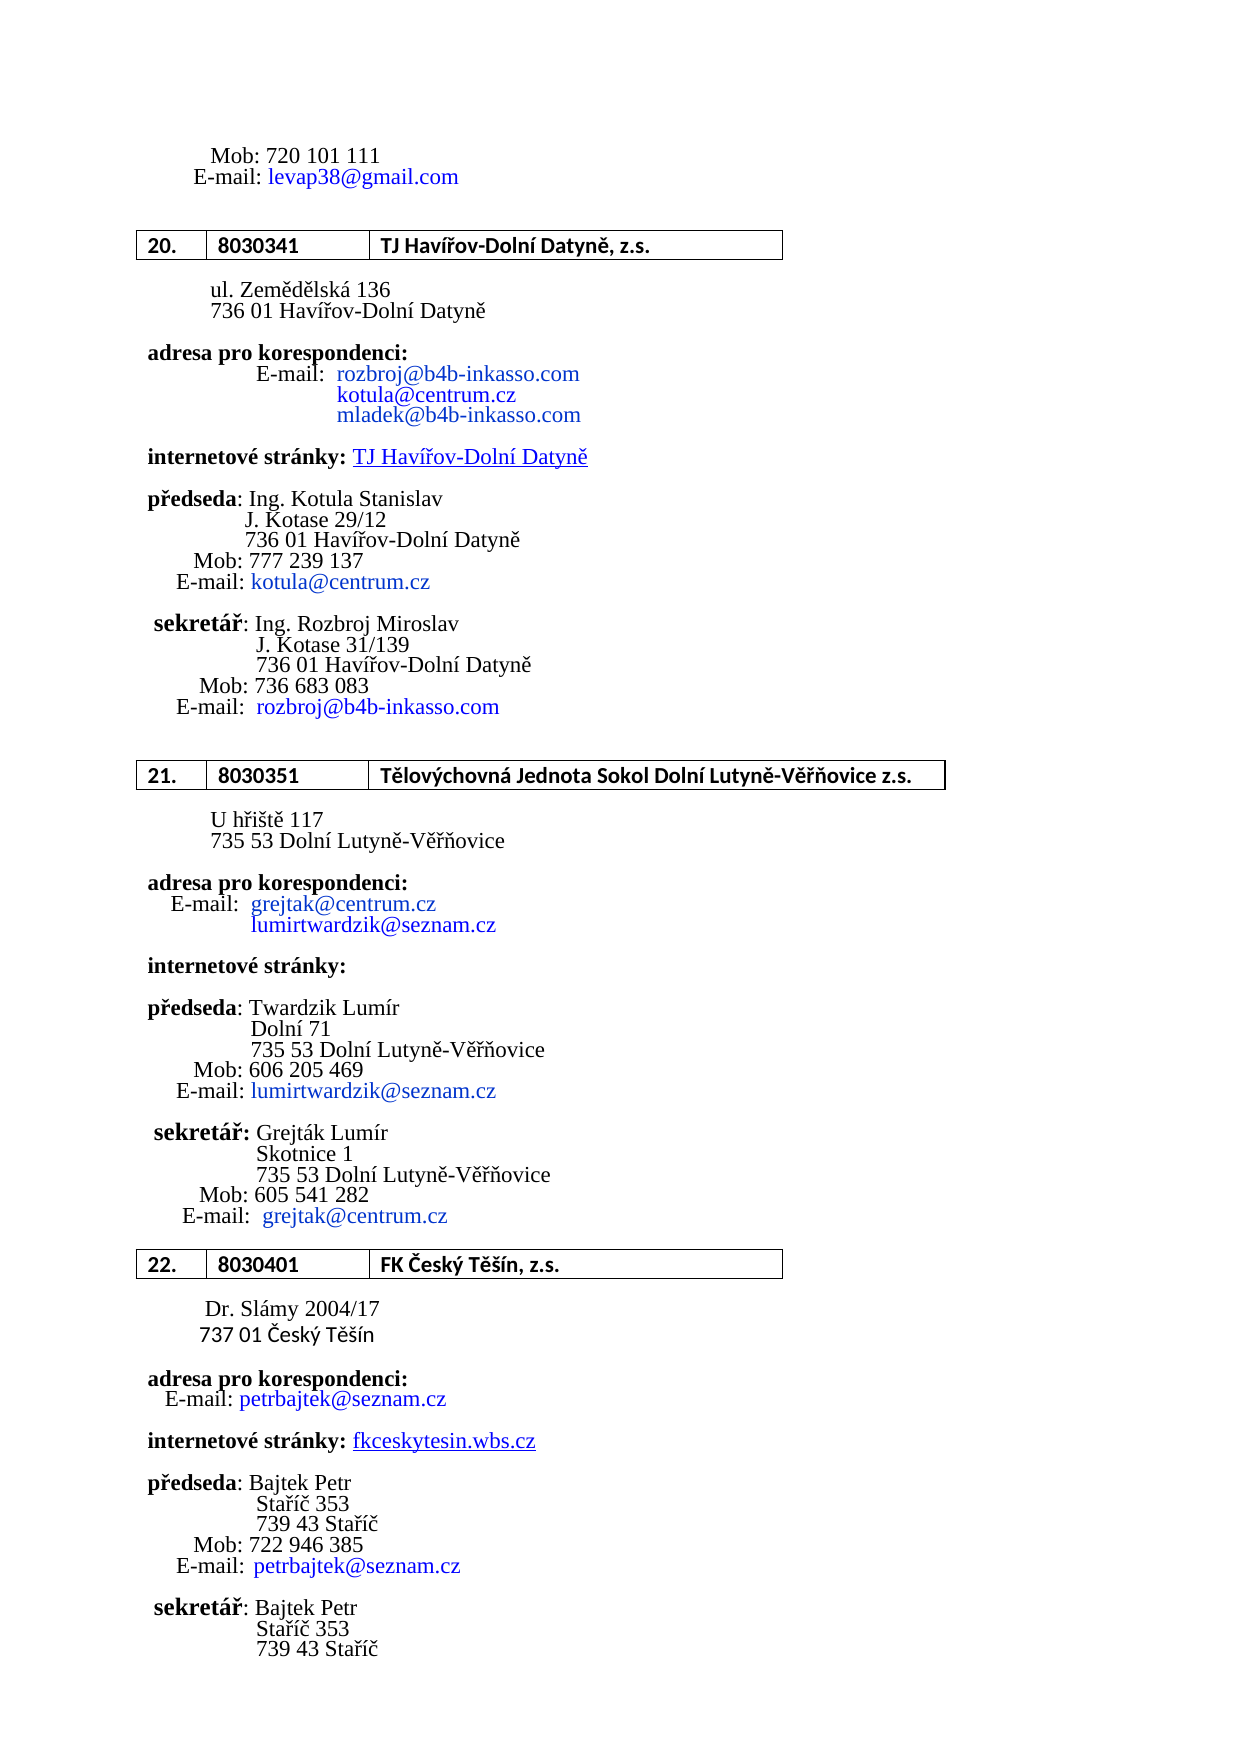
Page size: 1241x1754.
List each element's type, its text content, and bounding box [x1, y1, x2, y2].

text Dr. Slámy 2004/17 [147, 1300, 1094, 1321]
text E-mail: kotula@centrum.cz [147, 573, 1094, 594]
text předseda: Twardzik Lumír [147, 999, 1094, 1019]
text adresa pro korespondenci: [147, 1369, 1094, 1390]
table_header 8030341 [207, 231, 369, 259]
table_header 20. [137, 231, 206, 259]
table_header 22. [137, 1250, 206, 1278]
text Mob: 777 239 137 [147, 552, 1094, 573]
text U hřiště 117 [147, 811, 1094, 832]
table_header Tělovýchovná Jednota Sokol Dolní Lutyně-Věřňovice z.s. [369, 761, 944, 789]
text 739 43 Staříč [147, 1515, 1094, 1536]
text 736 01 Havířov-Dolní Datyně [147, 656, 1094, 677]
text E-mail: lumirtwardzik@seznam.cz [147, 1082, 1094, 1103]
table_header 21. [137, 761, 206, 789]
text 737 01 Český Těšín [147, 1321, 1094, 1348]
text Mob: 720 101 111 [147, 147, 1094, 168]
text E-mail: petrbajtek@seznam.cz [147, 1390, 1094, 1411]
text Dolní 71 [147, 1019, 1094, 1040]
text 736 01 Havířov-Dolní Datyně [147, 302, 1094, 323]
text Mob: 606 205 469 [147, 1061, 1094, 1082]
text 736 01 Havířov-Dolní Datyně [147, 531, 1094, 552]
text sekretář: Ing. Rozbroj Miroslav [147, 614, 1094, 635]
text internetové stránky: TJ Havířov-Dolní Datyně [147, 448, 1094, 469]
text 735 53 Dolní Lutyně-Věřňovice [147, 1040, 1094, 1061]
text předseda: Ing. Kotula Stanislav [147, 489, 1094, 510]
text 735 53 Dolní Lutyně-Věřňovice [147, 832, 1094, 853]
text E-mail: rozbroj@b4b-inkasso.com [147, 698, 1094, 719]
text 739 43 Staříč [147, 1640, 1094, 1661]
text J. Kotase 31/139 [147, 635, 1094, 656]
text Skotnice 1 [147, 1144, 1094, 1165]
text Mob: 722 946 385 [147, 1536, 1094, 1557]
text E-mail: levap38@gmail.com [147, 168, 1094, 188]
text E-mail: grejtak@centrum.cz [147, 1207, 1094, 1228]
text J. Kotase 29/12 [147, 510, 1094, 531]
text kotula@centrum.cz [147, 385, 1094, 406]
text Staříč 353 [147, 1494, 1094, 1515]
text ul. Zemědělská 136 [147, 281, 1094, 302]
text mladek@b4b-inkasso.com [147, 406, 1094, 427]
text sekretář: Bajtek Petr [147, 1598, 1094, 1619]
text E-mail: rozbroj@b4b-inkasso.com [147, 364, 1094, 385]
text internetové stránky: [147, 957, 1094, 978]
text lumirtwardzik@seznam.cz [147, 915, 1094, 936]
text E-mail: grejtak@centrum.cz [147, 894, 1094, 915]
table_header 8030351 [207, 761, 368, 789]
text Mob: 605 541 282 [147, 1186, 1094, 1207]
table_header 8030401 [207, 1250, 369, 1278]
text 735 53 Dolní Lutyně-Věřňovice [147, 1165, 1094, 1186]
text Staříč 353 [147, 1619, 1094, 1640]
table_header TJ Havířov-Dolní Datyně, z.s. [370, 231, 782, 259]
text adresa pro korespondenci: [147, 344, 1094, 364]
table_header FK Český Těšín, z.s. [370, 1250, 782, 1278]
text Mob: 736 683 083 [147, 677, 1094, 698]
text předseda: Bajtek Petr [147, 1473, 1094, 1494]
text adresa pro korespondenci: [147, 874, 1094, 894]
text E-mail: petrbajtek@seznam.cz [147, 1557, 1094, 1578]
text internetové stránky: fkceskytesin.wbs.cz [147, 1432, 1094, 1453]
text sekretář: Grejták Lumír [147, 1124, 1094, 1144]
